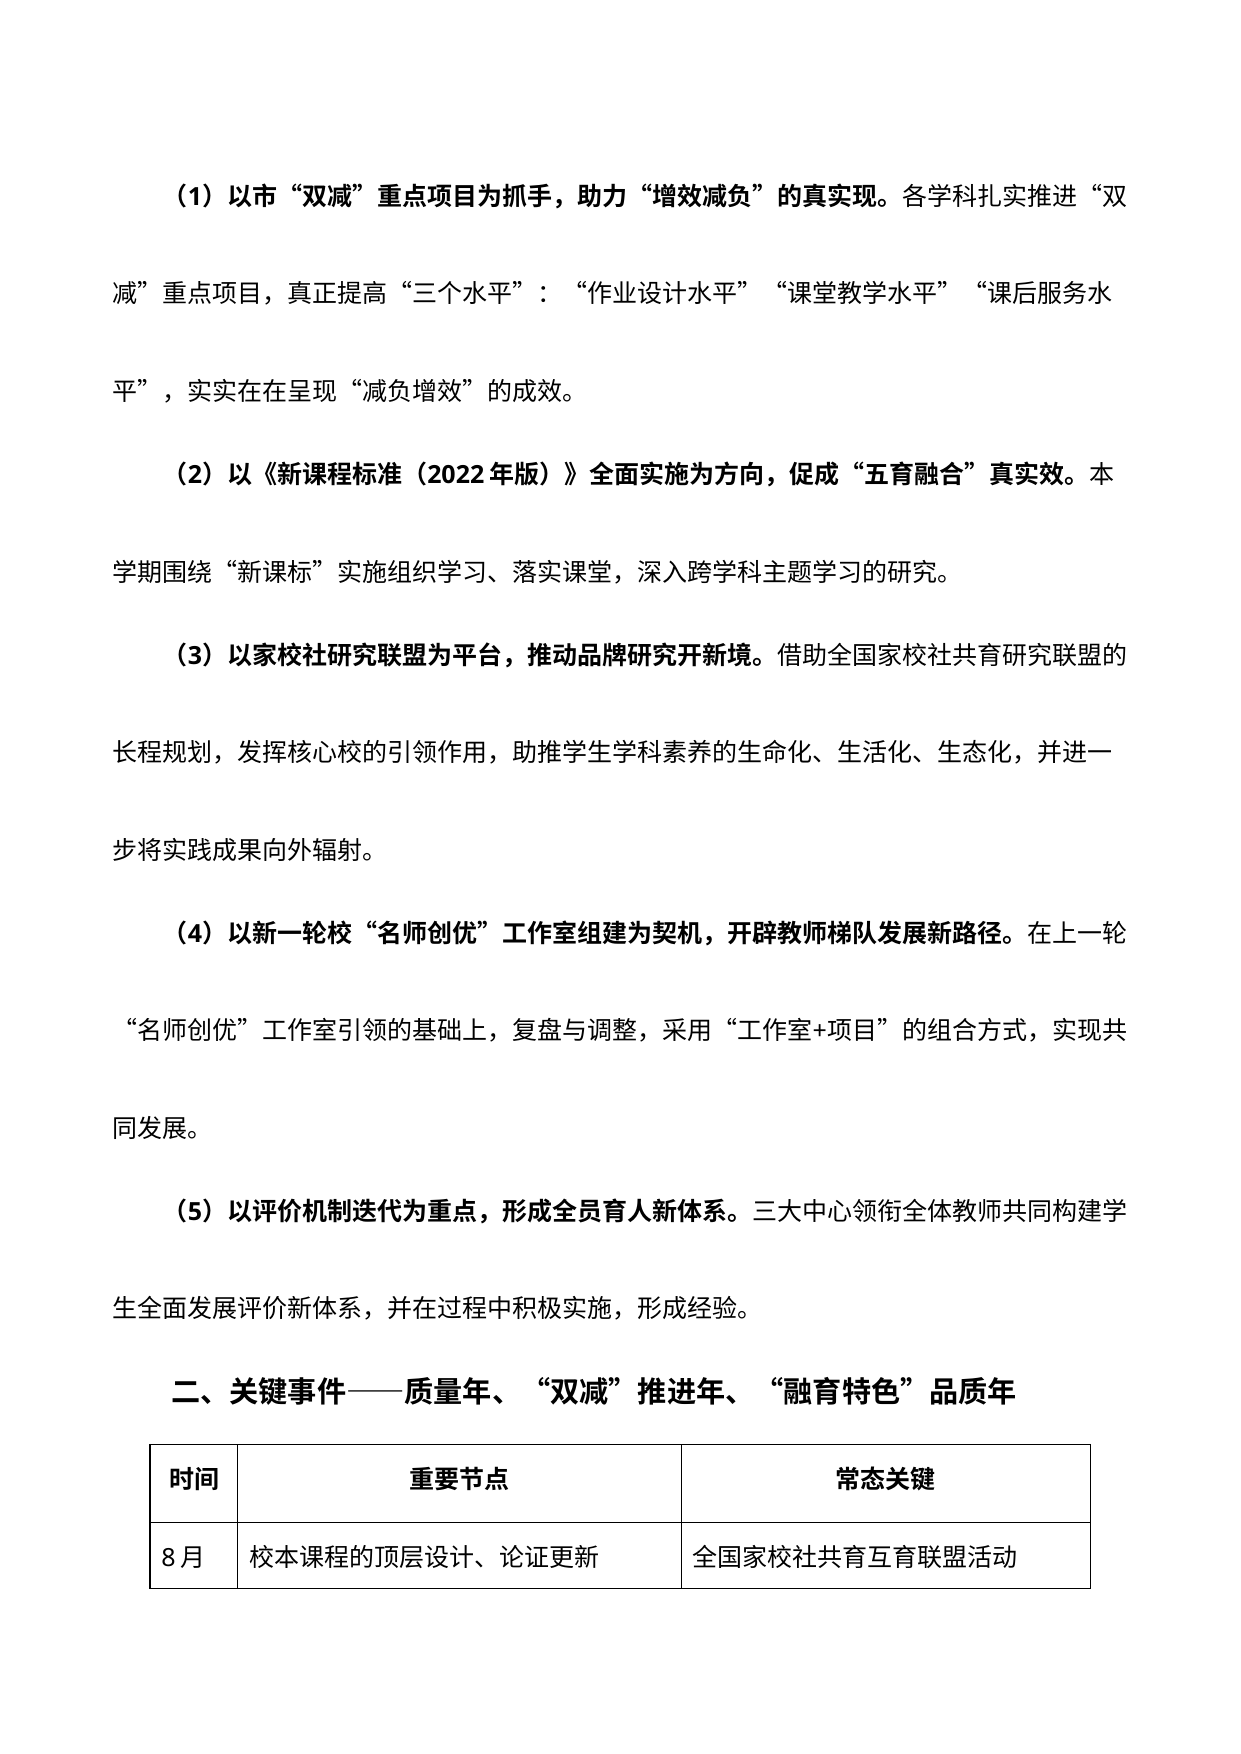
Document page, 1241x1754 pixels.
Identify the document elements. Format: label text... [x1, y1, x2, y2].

text （4）以新一轮校“名师创优”工作室组建为契机，开辟教师梯队发展新路径。在上一轮“名师创优”工作室引领的基础上，复盘与调整，采用“工作室+项目”的组合方式，实现共同发展。 [112, 899, 1128, 1159]
table_cell 校本课程的顶层设计、论证更新 [238, 1523, 681, 1588]
table_cell 8月 [151, 1523, 237, 1588]
table_header 常态关键 [682, 1445, 1090, 1522]
text （3）以家校社研究联盟为平台，推动品牌研究开新境。借助全国家校社共育研究联盟的长程规划，发挥核心校的引领作用，助推学生学科素养的生命化、生活化、生态化，并进一步将实践成果向外辐射。 [112, 621, 1128, 881]
text （1）以市“双减”重点项目为抓手，助力“增效减负”的真实现。各学科扎实推进“双减”重点项目，真正提高“三个水平”：“作业设计水平”“课堂教学水平”“课后服务水平”，实实在在呈现“减负增效”的成效。 [112, 162, 1128, 422]
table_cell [682, 1523, 1090, 1588]
text （2）以《新课程标准（2022年版）》全面实施为方向，促成“五育融合”真实效。本学期围绕“新课标”实施组织学习、落实课堂，深入跨学科主题学习的研究。 [112, 440, 1128, 603]
table_header 重要节点 [238, 1445, 681, 1522]
text （5）以评价机制迭代为重点，形成全员育人新体系。三大中心领衔全体教师共同构建学生全面发展评价新体系，并在过程中积极实施，形成经验。 [112, 1177, 1128, 1339]
table_header 时间 [151, 1445, 237, 1522]
text 二、关键事件——质量年、“双减”推进年、“融育特色”品质年 [112, 1358, 1128, 1423]
